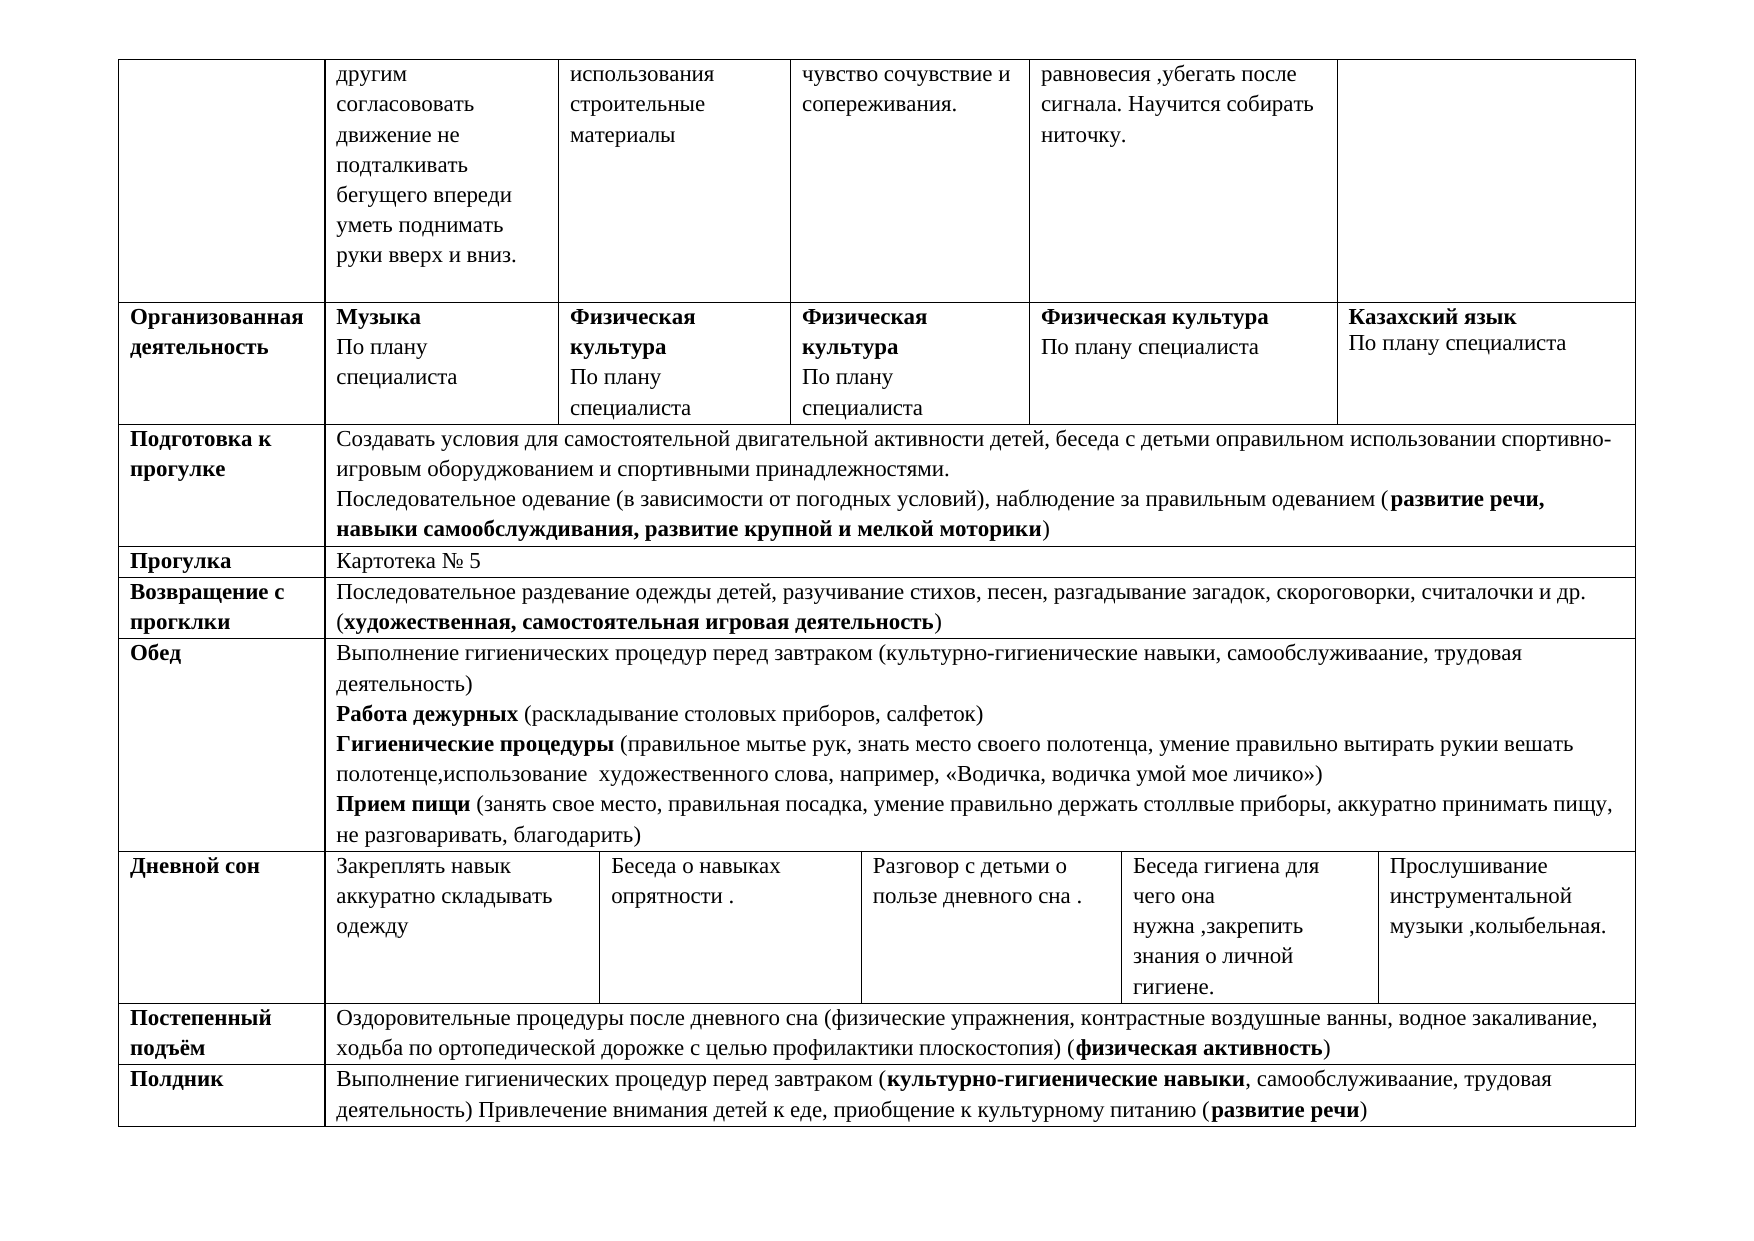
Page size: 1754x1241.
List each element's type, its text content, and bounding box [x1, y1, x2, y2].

table_cell Свободная игра «Милая кошка» Задачи: дети смогут проявить заботу уход .Проявить чувство сочувствие и сопереживания. [791, 60, 1029, 302]
table_cell Возвращение с прогклки [119, 578, 324, 638]
table_cell Закреплять навык аккуратно складывать одежду [326, 852, 599, 1003]
table_cell Создавать условия для самостоятельной двигательной активности детей, беседа с детьми оправильном использовании спортивно-игровым оборуджованием и спортивными принадлежностями. Последовательное одевание (в зависимости от погодных условий), наблюдение за правильным одеванием (развитие речи, навыки самообслуждивания, развитие крупной и мелкой моторики) [326, 425, 1635, 546]
table_cell Физическая культура По плану специалиста [1030, 303, 1337, 424]
table_cell Постепенный подъём [119, 1004, 324, 1064]
table_cell Картотека № 5 [326, 547, 1635, 577]
table_cell Казахский язык По плану специалиста [1338, 303, 1635, 424]
table_cell Беседа о навыках опрятности . [600, 852, 861, 1003]
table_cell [1338, 60, 1635, 302]
table_cell Разговор с детьми о пользе дневного сна . [862, 852, 1121, 1003]
table_cell Дневной сон [119, 852, 324, 1003]
table_cell Организованная деятельность [119, 303, 324, 424]
table_cell Прогулка [119, 547, 324, 577]
table_cell Подготовка к прогулке [119, 425, 324, 546]
table_cell Беседа гигиена для чего она нужна ,закрепить знания о личной гигиене. [1122, 852, 1378, 1003]
table_cell Оздоровительные процедуры после дневного сна (физические упражнения, контрастные воздушные ванны, водное закаливание, ходьба по ортопедической дорожке с целью профилактики плоскостопия) (физическая активность) [326, 1004, 1635, 1064]
table_cell Выполнение гигиенических процедур перед завтраком (культурно-гигиенические навыки, самообслуживаание, трудовая деятельность) Привлечение внимания детей к еде, приобщение к культурному питанию (развитие речи) [326, 1065, 1635, 1126]
table_cell Физическая культура По плану специалиста [791, 303, 1029, 424]
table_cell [559, 60, 790, 302]
table_cell Обед [119, 639, 324, 851]
table_cell Полдник [119, 1065, 324, 1126]
table_cell Физическая культура По плану специалиста [559, 303, 790, 424]
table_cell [1030, 60, 1337, 302]
table_cell Музыка По плану специалиста [326, 303, 558, 424]
table_cell Выполнение гигиенических процедур перед завтраком (культурно-гигиенические навыки, самообслуживаание, трудовая деятельность) Работа дежурных (раскладывание столовых приборов, салфеток) Гигиенические процедуры (правильное мытье рук, знать место своего полотенца, умение правильно вытирать рукии вешать полотенце,использование художественного слова, например, «Водичка, водичка умой мое личико») Прием пищи (занять свое место, правильная посадка, умение правильно держать столлвые приборы, аккуратно принимать пищу, не разговаривать, благодарить) [326, 639, 1635, 851]
table_cell Прослушивание инструментальной музыки ,колыбельная. [1379, 852, 1635, 1003]
table_cell Последовательное раздевание одежды детей, разучивание стихов, песен, разгадывание загадок, скороговорки, считалочки и др. (художественная, самостоятельная игровая деятельность) [326, 578, 1635, 638]
